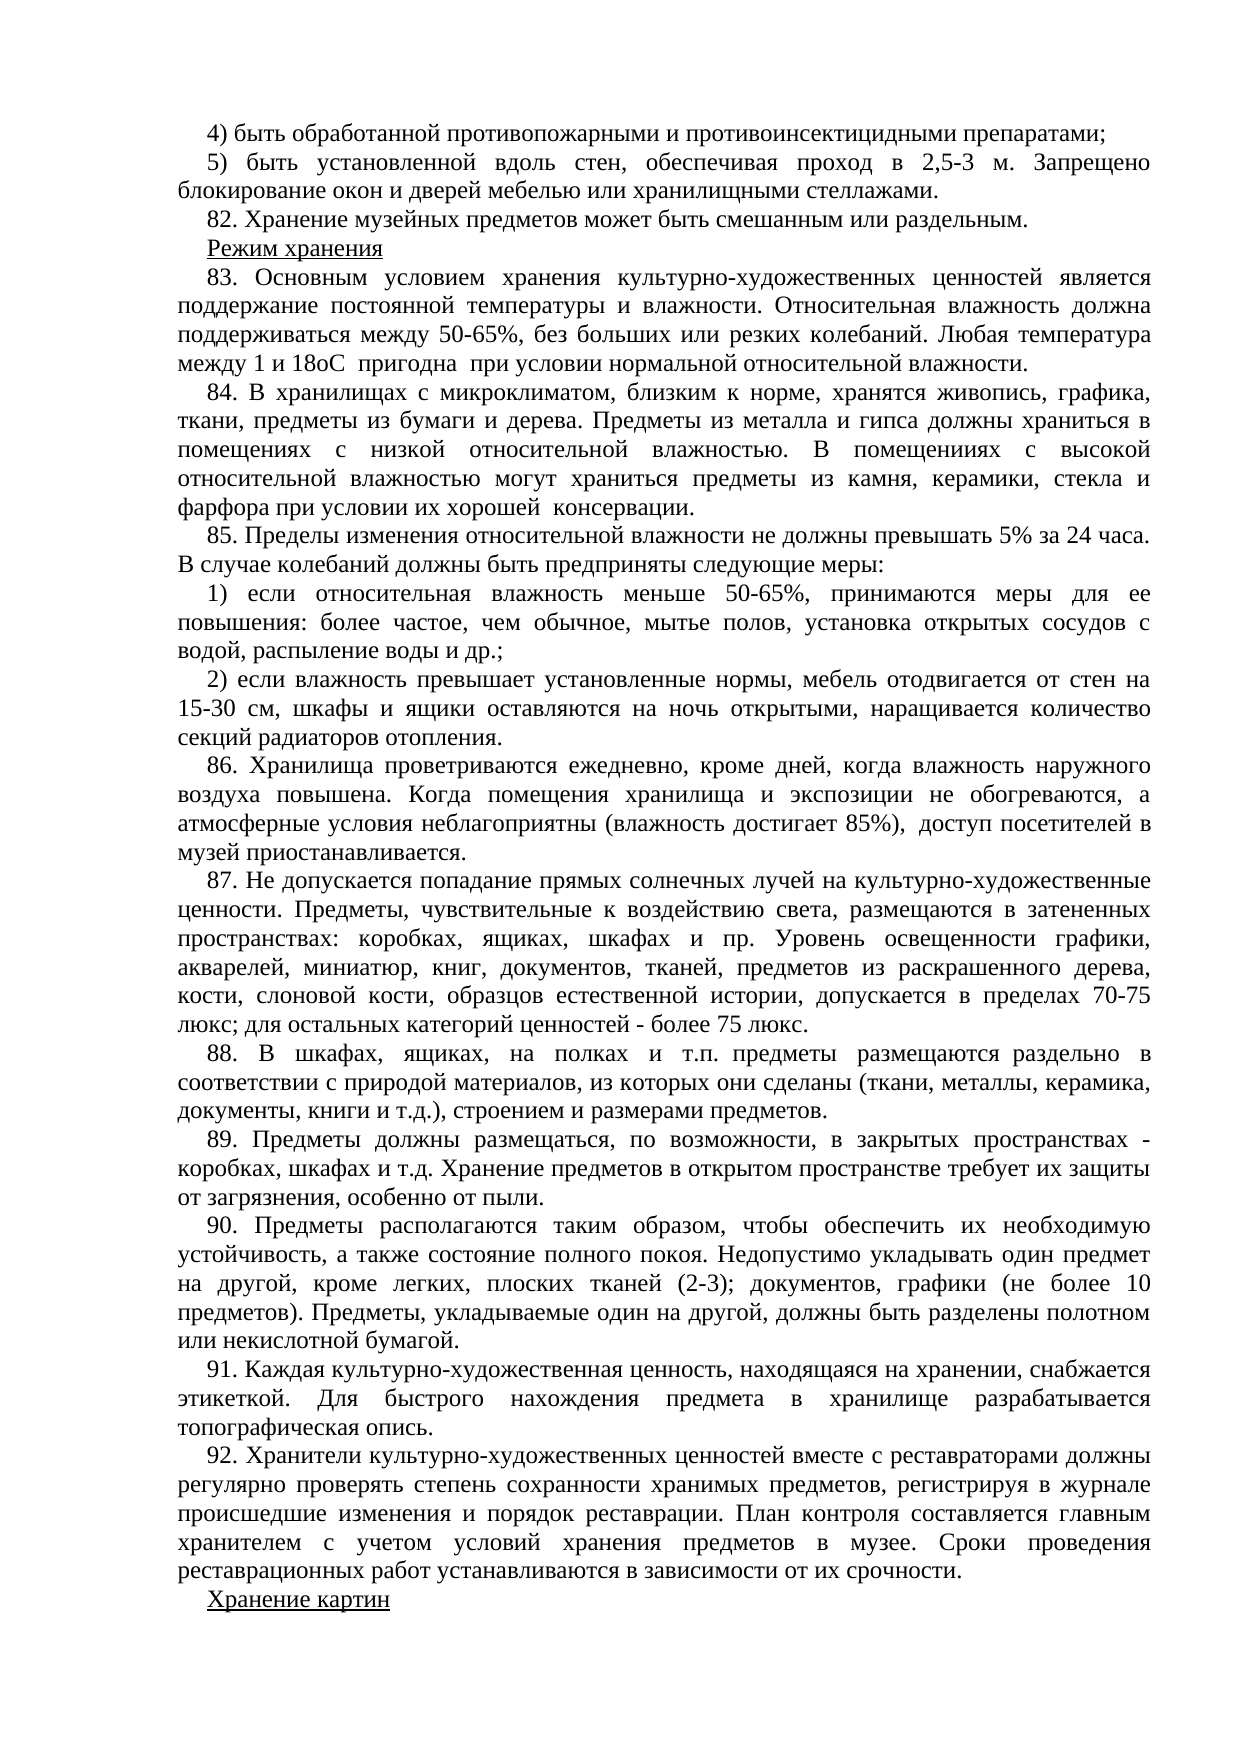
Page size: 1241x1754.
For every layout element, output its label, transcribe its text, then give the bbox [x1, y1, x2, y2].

text 89. Предметы должны размещаться, по возможности, в закрытых пространствах - коробках, шкафах и т.д. Хранение предметов в открытом пространстве требует их защиты от загрязнения, особенно от пыли. [177, 1124, 1152, 1211]
text 86. Хранилища проветриваются ежедневно, кроме дней, когда влажность наружного воздуха повышена. Когда помещения хранилища и экспозиции не обогреваются, а атмосферные условия неблагоприятны (влажность достигает 85%), доступ посетителей в музей приостанавливается. [177, 751, 1152, 866]
text 87. Не допускается попадание прямых солнечных лучей на культурно-художественные ценности. Предметы, чувствительные к воздействию света, размещаются в затененных пространствах: коробках, ящиках, шкафах и пр. Уровень освещенности графики, акварелей, миниатюр, книг, документов, тканей, предметов из раскрашенного дерева, кости, слоновой кости, образцов естественной истории, допускается в пределах 70-75 люкс; для остальных категорий ценностей - более 75 люкс. [177, 866, 1152, 1038]
text Хранение картин [177, 1584, 1152, 1613]
text 82. Хранение музейных предметов может быть смешанным или раздельным. [177, 204, 1152, 233]
text 91. Каждая культурно-художественная ценность, находящаяся на хранении, снабжается этикеткой. Для быстрого нахождения предмета в хранилище разрабатывается топографическая опись. [177, 1354, 1152, 1441]
text 2) если влажность превышает установленные нормы, мебель отодвигается от стен на 15-30 см, шкафы и ящики оставляются на ночь открытыми, наращивается количество секций радиаторов отопления. [177, 664, 1152, 751]
text 88. В шкафах, ящиках, на полках и т.п. предметы размещаются раздельно в соответствии с природой материалов, из которых они сделаны (ткани, металлы, керамика, документы, книги и т.д.), строением и размерами предметов. [177, 1038, 1152, 1124]
text 92. Хранители культурно-художественных ценностей вместе с реставраторами должны регулярно проверять степень сохранности хранимых предметов, регистрируя в журнале происшедшие изменения и порядок реставрации. План контроля составляется главным хранителем с учетом условий хранения предметов в музее. Сроки проведения реставрационных работ устанавливаются в зависимости от их срочности. [177, 1441, 1152, 1584]
text 84. В хранилищах с микроклиматом, близким к норме, хранятся живопись, графика, ткани, предметы из бумаги и дерева. Предметы из металла и гипса должны храниться в помещениях с низкой относительной влажностью. В помещенииях с высокой относительной влажностью могут храниться предметы из камня, керамики, стекла и фарфора при условии их хорошей консервации. [177, 377, 1152, 521]
text Режим хранения [177, 233, 1152, 262]
text 1) если относительная влажность меньше 50-65%, принимаются меры для ее повышения: более частое, чем обычное, мытье полов, установка открытых сосудов с водой, распыление воды и др.; [177, 578, 1152, 664]
text 85. Пределы изменения относительной влажности не должны превышать 5% за 24 часа. В случае колебаний должны быть предприняты следующие меры: [177, 521, 1152, 578]
text 90. Предметы располагаются таким образом, чтобы обеспечить их необходимую устойчивость, а также состояние полного покоя. Недопустимо укладывать один предмет на другой, кроме легких, плоских тканей (2-3); документов, графики (не более 10 предметов). Предметы, укладываемые один на другой, должны быть разделены полотном или некислотной бумагой. [177, 1211, 1152, 1354]
text 4) быть обработанной противопожарными и противоинсектицидными препаратами; [177, 118, 1152, 147]
text 5) быть установленной вдоль стен, обеспечивая проход в 2,5-3 м. Запрещено блокирование окон и дверей мебелью или хранилищными стеллажами. [177, 147, 1152, 204]
text 83. Основным условием хранения культурно-художественных ценностей является поддержание постоянной температуры и влажности. Относительная влажность должна поддерживаться между 50-65%, без больших или резких колебаний. Любая температура между 1 и 18oС пригодна при условии нормальной относительной влажности. [177, 262, 1152, 377]
